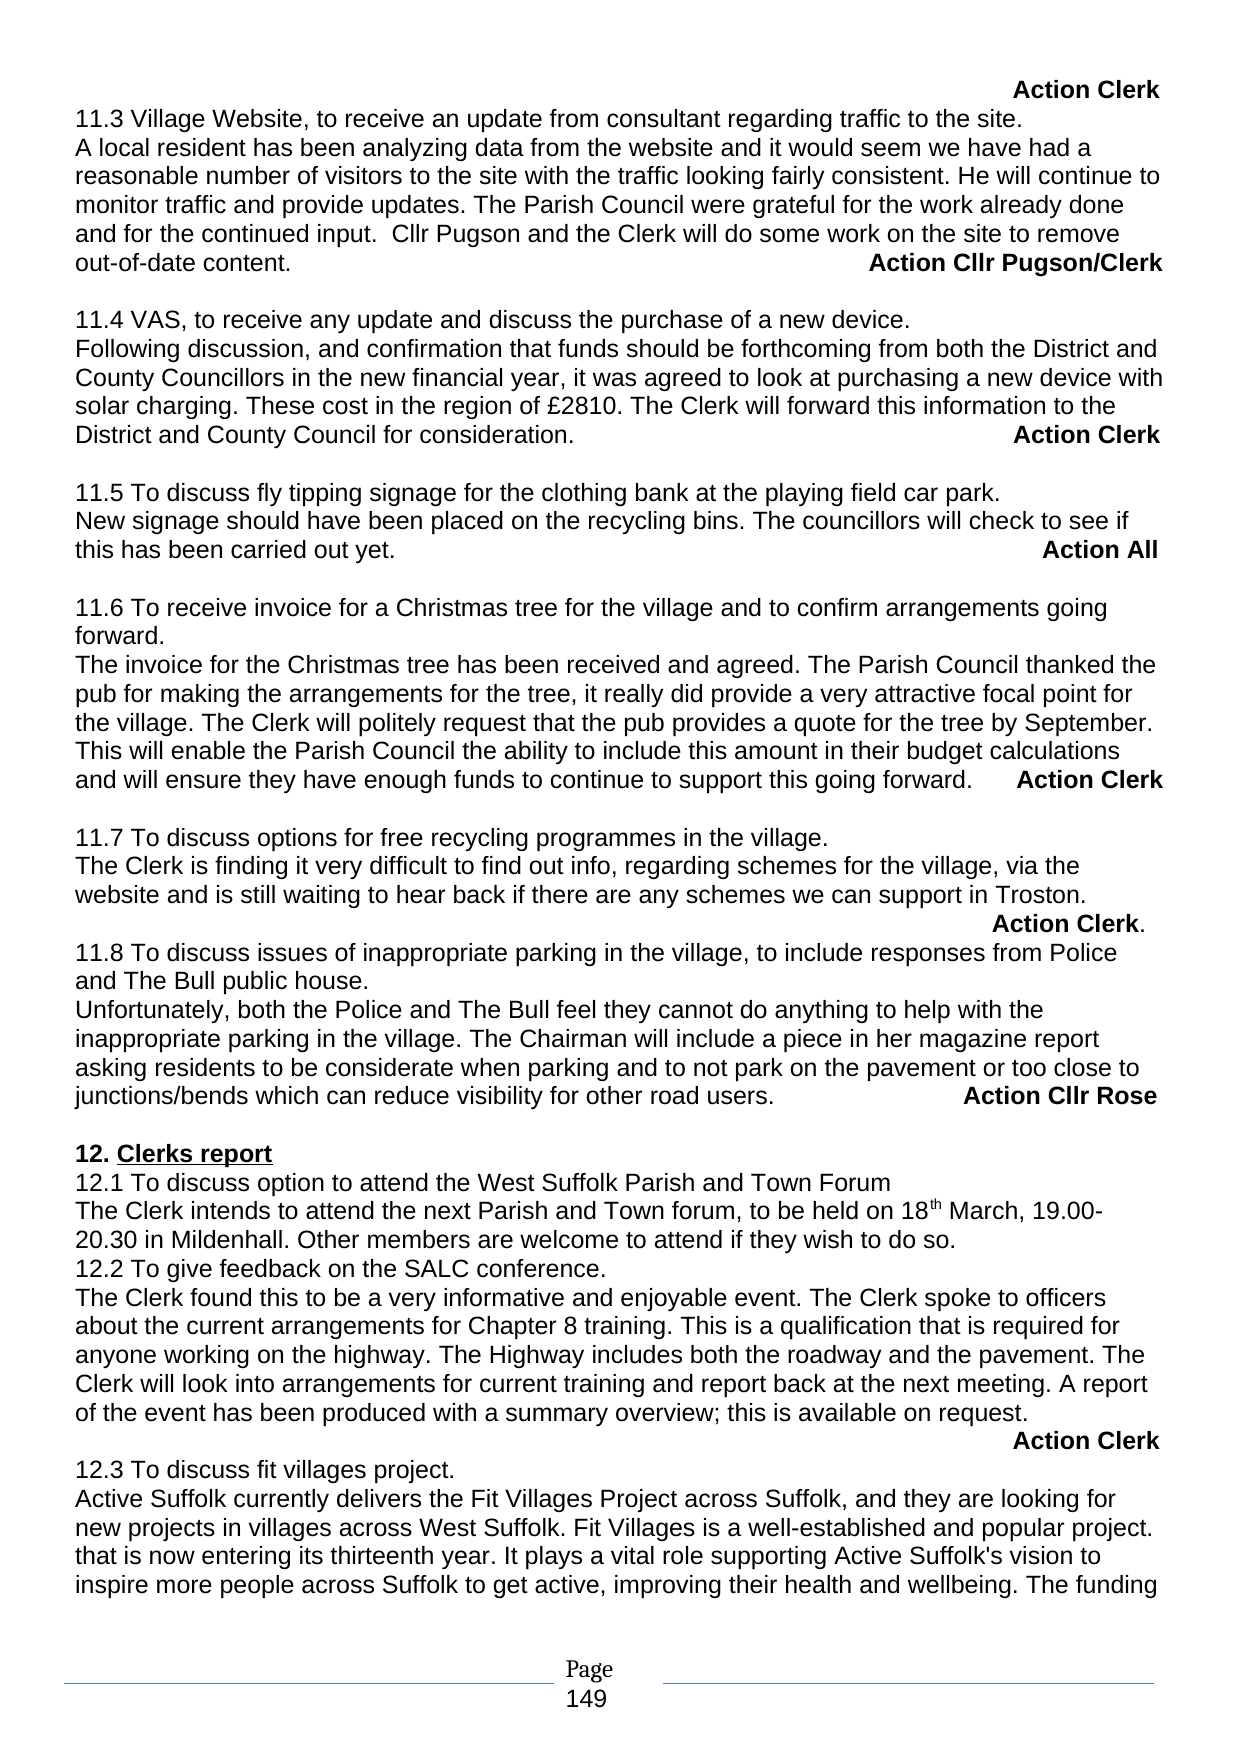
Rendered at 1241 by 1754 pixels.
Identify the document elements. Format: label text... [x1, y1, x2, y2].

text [75, 1541, 1165, 1599]
text 12.1 To discuss option to attend the West Suffolk Parish and Town Forum [75, 1167, 1165, 1196]
text New signage should have been placed on the recycling bins. The councillors will check to see if this has been carried out yet. Action All [75, 506, 1165, 564]
text The invoice for the Christmas tree has been received and agreed. The Parish Council thanked the pub for making the arrangements for the tree, it really did provide a very attractive focal point for the village. The Clerk will politely request that the pub provides a quote for the tree by September. This will enable the Parish Council the ability to include this amount in their budget calculations and will ensure they have enough funds to continue to support this going forward. Action Clerk [75, 650, 1165, 794]
text Unfortunately, both the Police and The Bull feel they cannot do anything to help with the inappropriate parking in the village. The Chairman will include a piece in her magazine report asking residents to be considerate when parking and to not park on the pavement or too close to junctions/bends which can reduce visibility for other road users. Action Cllr Rose [75, 995, 1165, 1110]
text Active Suffolk currently delivers the Fit Villages Project across Suffolk, and they are looking for new projects in villages across West Suffolk. Fit Villages is a well-established and popular project. [75, 1484, 1165, 1541]
text 12. Clerks report [75, 1139, 1165, 1167]
text 11.3 Village Website, to receive an update from consultant regarding traffic to the site. [75, 104, 1165, 132]
text A local resident has been analyzing data from the website and it would seem we have had a reasonable number of visitors to the site with the traffic looking fairly consistent. He will continue to monitor traffic and provide updates. The Parish Council were grateful for the work already done and for the continued input. Cllr Pugson and the Clerk will do some work on the site to remove out-of-date content. Action Cllr Pugson/Clerk [75, 132, 1165, 276]
text 12.2 To give feedback on the SALC conference. [75, 1254, 1165, 1282]
text 11.8 To discuss issues of inappropriate parking in the village, to include responses from Police and The Bull public house. [75, 937, 1165, 995]
text Action Clerk. [75, 909, 1165, 937]
text 12.3 To discuss fit villages project. [75, 1455, 1165, 1484]
text 11.7 To discuss options for free recycling programmes in the village. [75, 822, 1165, 851]
text Following discussion, and confirmation that funds should be forthcoming from both the District and County Councillors in the new financial year, it was agreed to look at purchasing a new device with solar charging. These cost in the region of £2810. The Clerk will forward this information to the District and County Council for consideration. Action Clerk [75, 334, 1165, 449]
text 11.4 VAS, to receive any update and discuss the purchase of a new device. [75, 305, 1165, 334]
text 11.5 To discuss fly tipping signage for the clothing bank at the playing field car park. [75, 477, 1165, 506]
text Action Clerk [75, 75, 1165, 104]
text 11.6 To receive invoice for a Christmas tree for the village and to confirm arrangements going forward. [75, 592, 1165, 650]
text The Clerk intends to attend the next Parish and Town forum, to be held on 18th March, 19.00-20.30 in Mildenhall. Other members are welcome to attend if they wish to do so. [75, 1196, 1165, 1254]
text The Clerk found this to be a very informative and enjoyable event. The Clerk spoke to officers about the current arrangements for Chapter 8 training. This is a qualification that is required for anyone working on the highway. The Highway includes both the roadway and the pavement. The Clerk will look into arrangements for current training and report back at the next meeting. A report of the event has been produced with a summary overview; this is available on request. [75, 1282, 1165, 1426]
text Action Clerk [75, 1426, 1165, 1455]
text The Clerk is finding it very difficult to find out info, regarding schemes for the village, via the website and is still waiting to hear back if there are any schemes we can support in Troston. [75, 851, 1165, 909]
